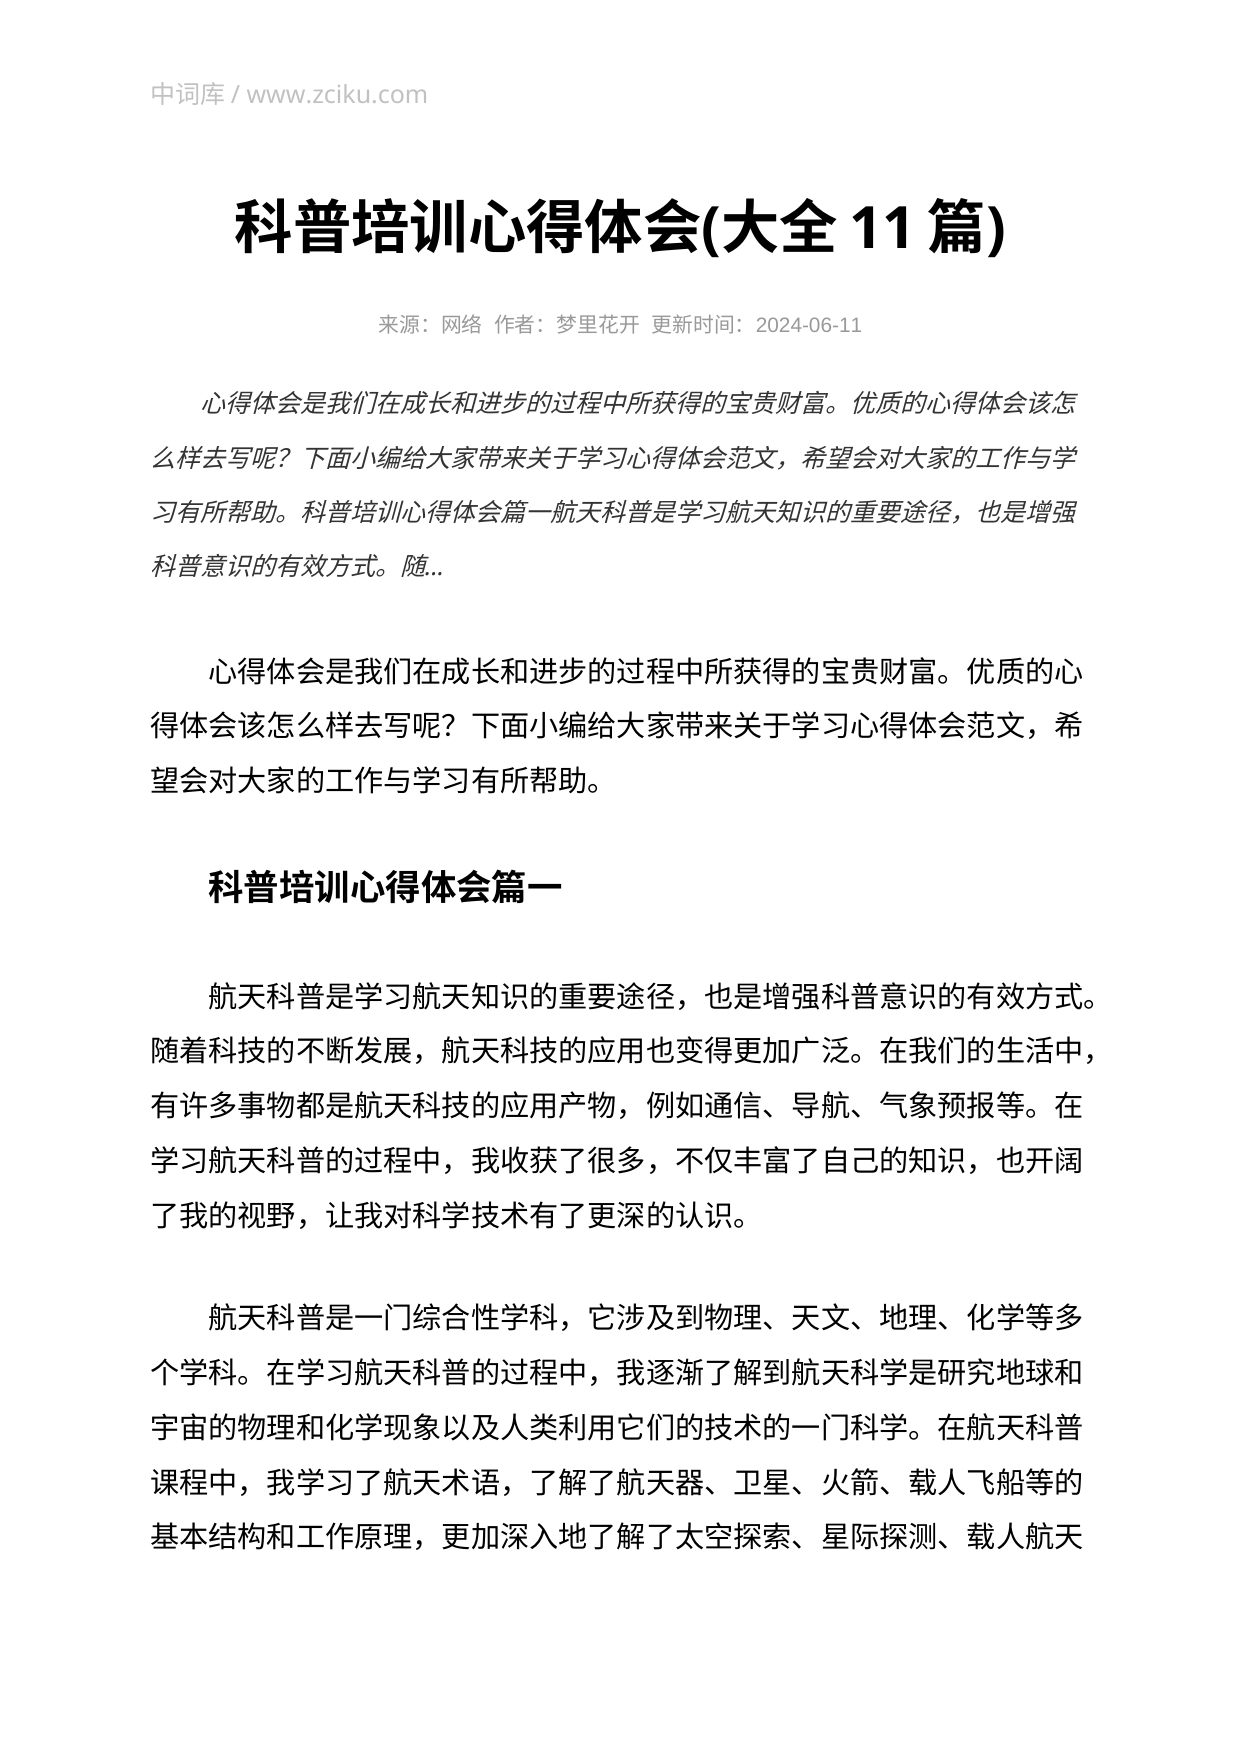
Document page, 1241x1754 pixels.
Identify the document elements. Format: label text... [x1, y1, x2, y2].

subtitle 科普培训心得体会(大全11篇) [150, 181, 1090, 266]
text 科普培训心得体会篇一 [150, 860, 1090, 911]
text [150, 1294, 1090, 1556]
text 心得体会是我们在成长和进步的过程中所获得的宝贵财富。优质的心得体会该怎么样去写呢？下面小编给大家带来关于学习心得体会范文，希望会对大家的工作与学习有所帮助。 [150, 648, 1090, 800]
text 来源：网络 作者：梦里花开 更新时间：2024-06-11 [150, 313, 1090, 337]
text 航天科普是学习航天知识的重要途径，也是增强科普意识的有效方式。随着科技的不断发展，航天科技的应用也变得更加广泛。在我们的生活中，有许多事物都是航天科技的应用产物，例如通信、导航、气象预报等。在学习航天科普的过程中，我收获了很多，不仅丰富了自己的知识，也开阔了我的视野，让我对科学技术有了更深的认识。 [150, 973, 1090, 1235]
text 心得体会是我们在成长和进步的过程中所获得的宝贵财富。优质的心得体会该怎么样去写呢？下面小编给大家带来关于学习心得体会范文，希望会对大家的工作与学习有所帮助。科普培训心得体会篇一航天科普是学习航天知识的重要途径，也是增强科普意识的有效方式。随... [150, 384, 1090, 583]
